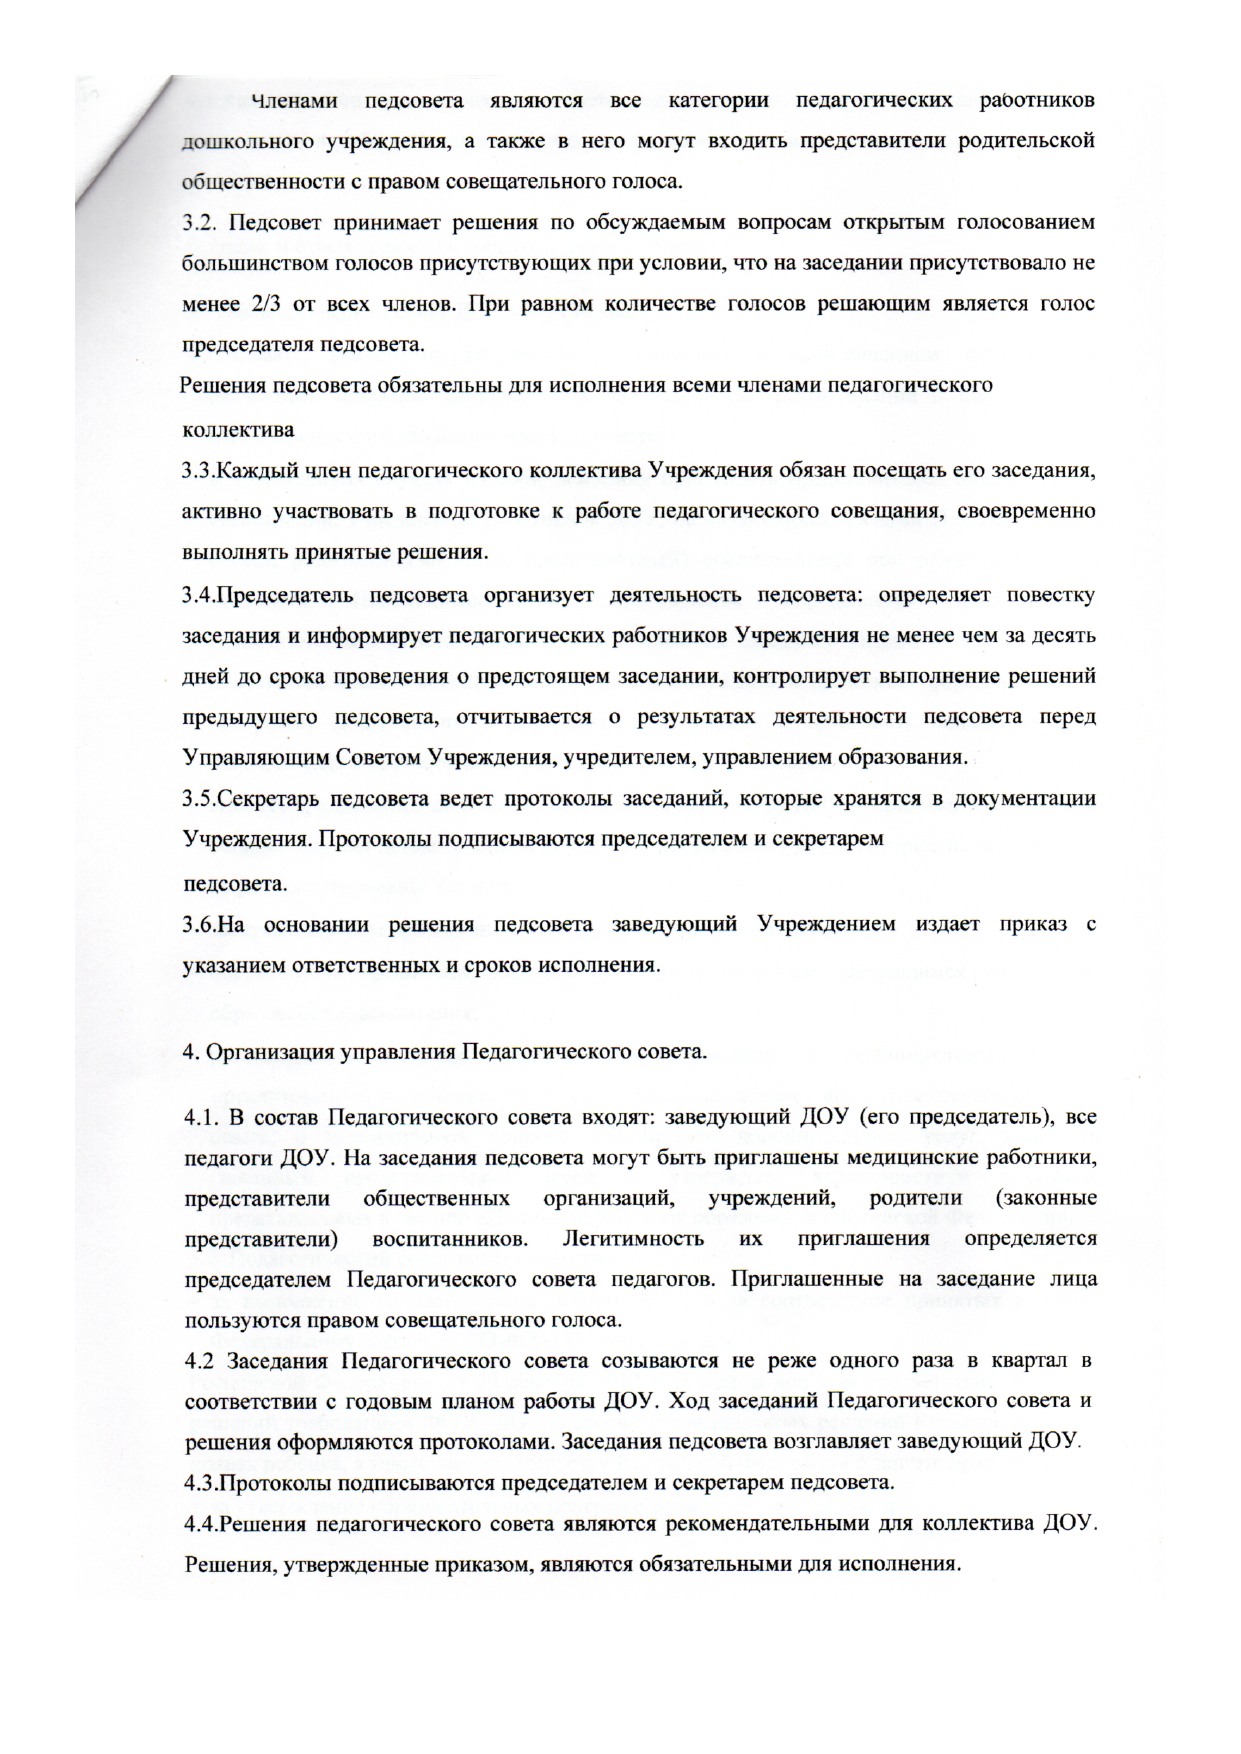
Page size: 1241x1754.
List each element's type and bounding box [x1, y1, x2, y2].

picture [75, 75, 1166, 1600]
